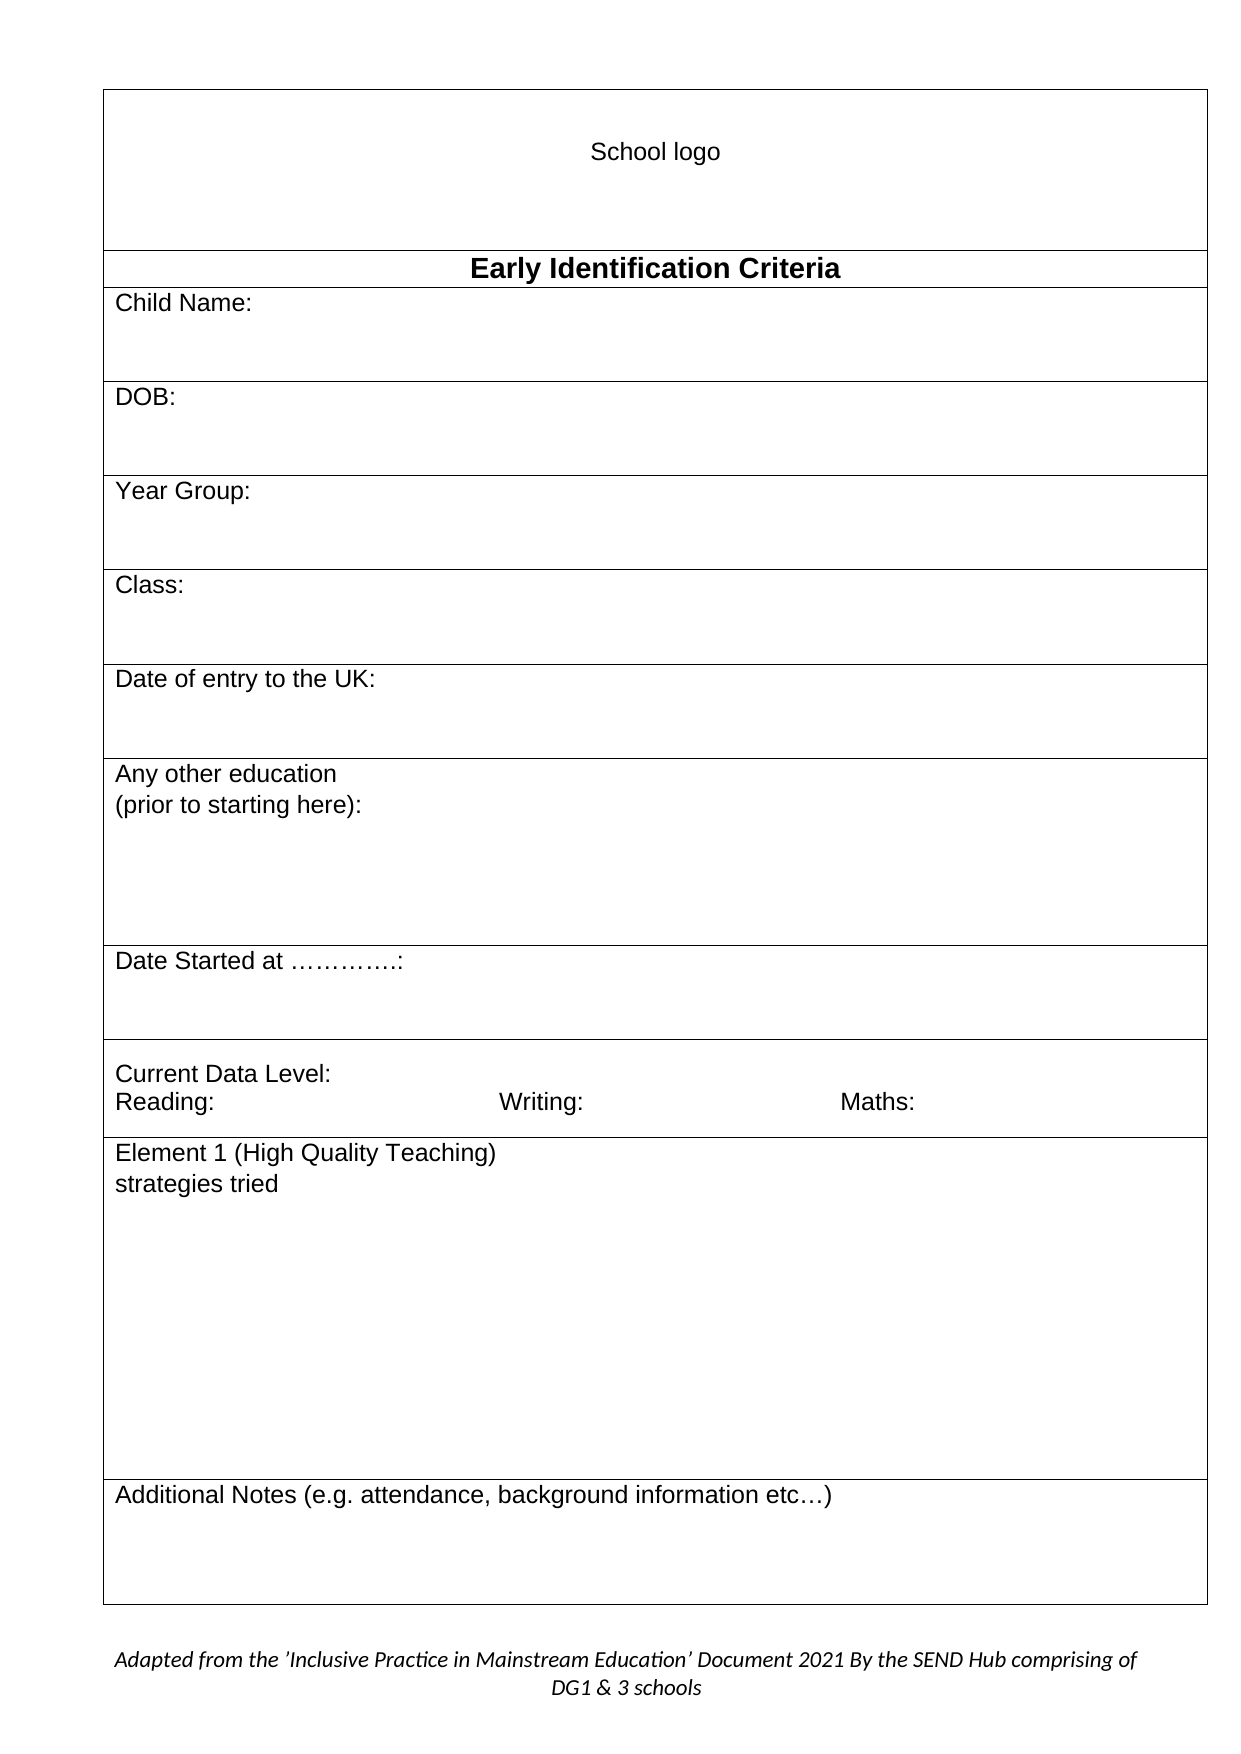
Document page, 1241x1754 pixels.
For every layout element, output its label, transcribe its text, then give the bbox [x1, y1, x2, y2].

table_header School logo [104, 90, 1207, 250]
table_cell Child Name: [104, 288, 1207, 381]
table_cell Year Group: [104, 476, 1207, 569]
table_cell Early Identification Criteria [104, 251, 1207, 287]
table_cell Current Data Level: Reading: Writing: Maths: [104, 1040, 1207, 1137]
table_cell Additional Notes (e.g. attendance, background information etc…) [104, 1480, 1207, 1604]
table_cell Any other education (prior to starting here): [104, 759, 1207, 945]
table_cell Date of entry to the UK: [104, 665, 1207, 758]
table_cell Date Started at ………….: [104, 946, 1207, 1039]
table_cell Element 1 (High Quality Teaching) strategies tried [104, 1138, 1207, 1479]
table_cell Class: [104, 570, 1207, 663]
table_cell DOB: [104, 382, 1207, 475]
